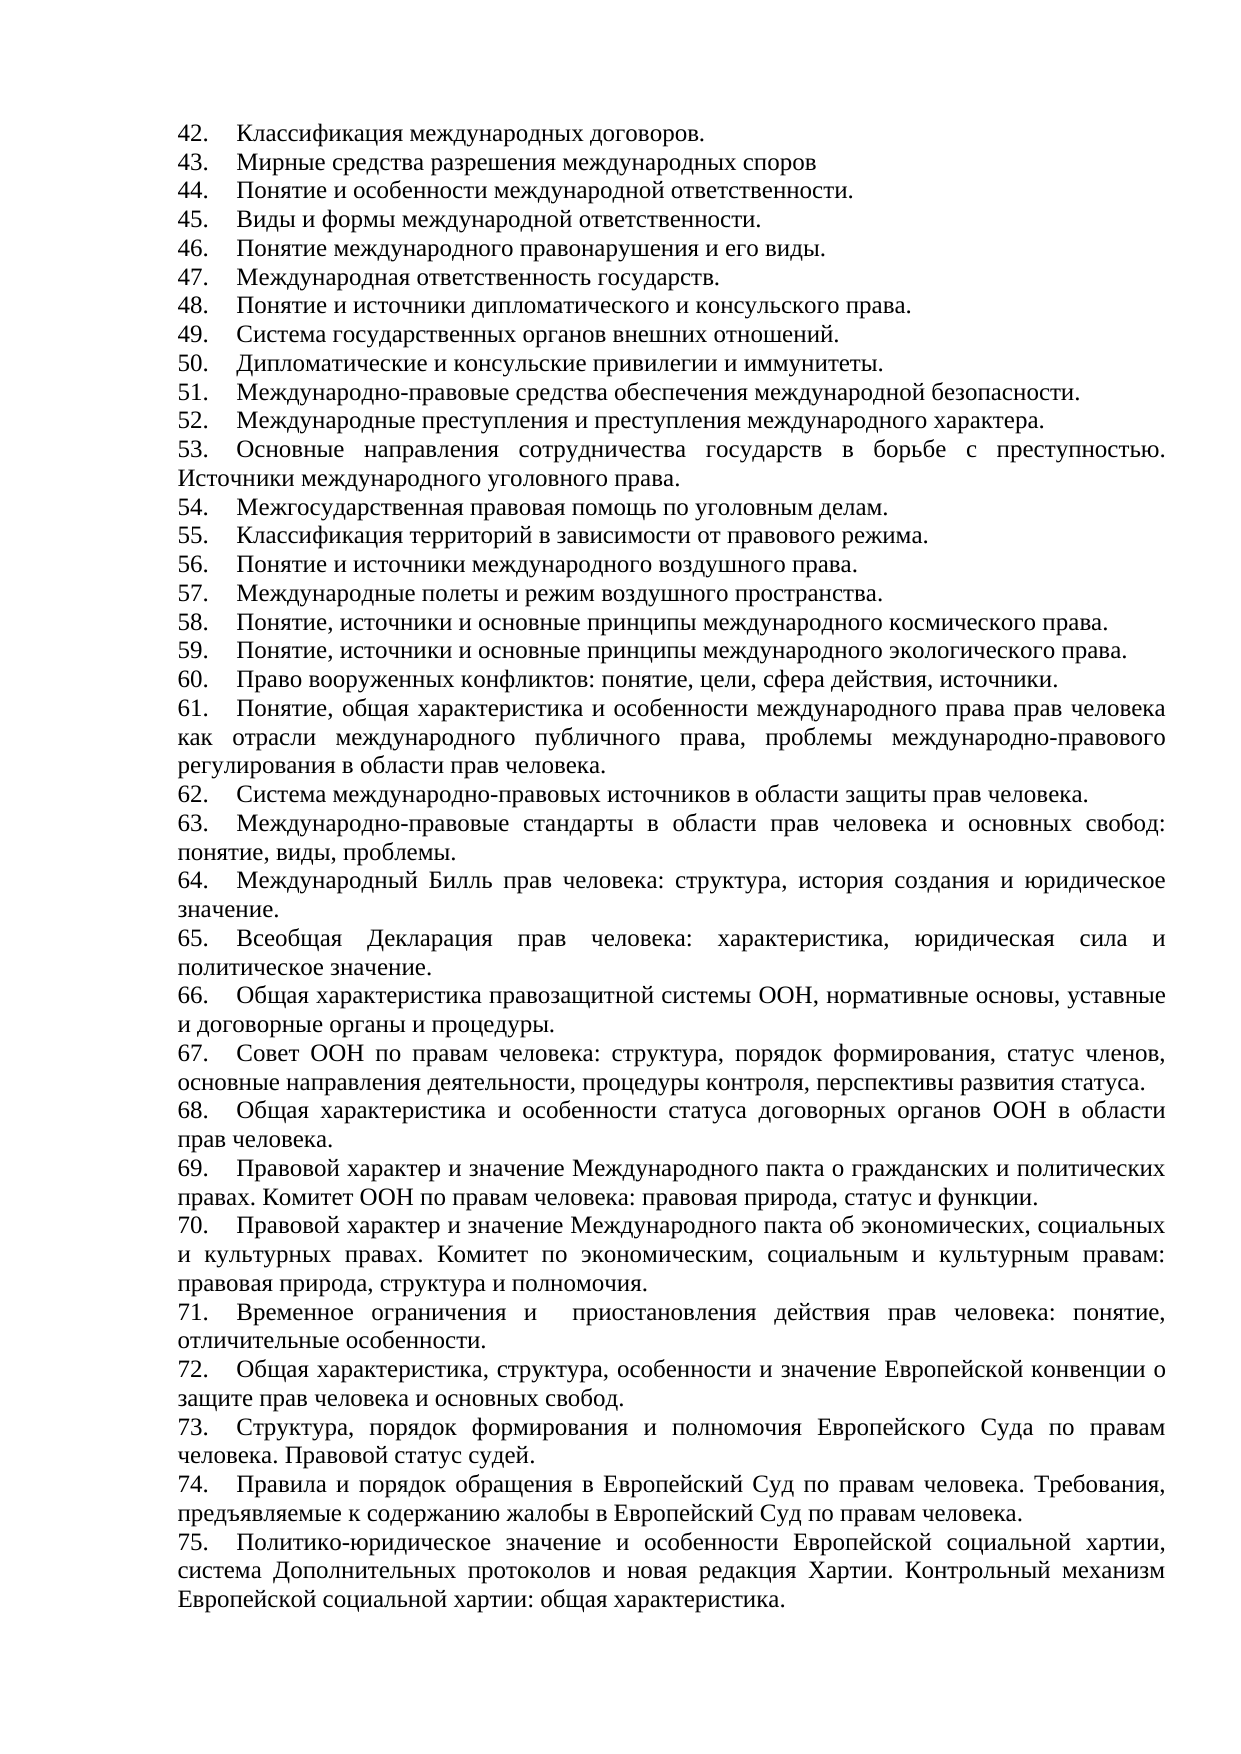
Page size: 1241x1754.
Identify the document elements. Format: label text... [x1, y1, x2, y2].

list Понятие, общая характеристика и особенности международного права прав человека как отрасли международного публичного права, проблемы международно-правового регулирования в области прав человека. [177, 693, 1167, 779]
list Международно-правовые стандарты в области прав человека и основных свобод: понятие, виды, проблемы. [177, 808, 1167, 866]
list Правовой характер и значение Международного пакта об экономических, социальных и культурных правах. Комитет по экономическим, социальным и культурным правам: правовая природа, структура и полномочия. [177, 1211, 1167, 1297]
list Временное ограничения и приостановления действия прав человека: понятие, отличительные особенности. [177, 1297, 1167, 1354]
list Правовой характер и значение Международного пакта о гражданских и политических правах. Комитет ООН по правам человека: правовая природа, статус и функции. [177, 1153, 1167, 1211]
list Международные преступления и преступления международного характера. [177, 406, 1167, 434]
list Понятие, источники и основные принципы международного экологического права. [177, 636, 1167, 664]
list Межгосударственная правовая помощь по уголовным делам. [177, 492, 1167, 521]
list Структура, порядок формирования и полномочия Европейского Суда по правам человека. Правовой статус судей. [177, 1412, 1167, 1469]
list Классификация международных договоров. [118, 118, 1167, 147]
list Система международно-правовых источников в области защиты прав человека. [177, 779, 1167, 808]
list Правила и порядок обращения в Европейский Суд по правам человека. Требования, предъявляемые к содержанию жалобы в Европейский Суд по правам человека. [177, 1469, 1167, 1527]
list Право вооруженных конфликтов: понятие, цели, сфера действия, источники. [177, 664, 1167, 693]
list Общая характеристика и особенности статуса договорных органов ООН в области прав человека. [177, 1096, 1167, 1153]
list Международная ответственность государств. [118, 262, 1167, 291]
list Понятие и особенности международной ответственности. [118, 176, 1167, 204]
list Общая характеристика правозащитной системы ООН, нормативные основы, уставные и договорные органы и процедуры. [177, 981, 1167, 1038]
list Совет ООН по правам человека: структура, порядок формирования, статус членов, основные направления деятельности, процедуры контроля, перспективы развития статуса. [177, 1038, 1167, 1096]
list Международно-правовые средства обеспечения международной безопасности. [177, 377, 1167, 406]
list Понятие международного правонарушения и его виды. [118, 233, 1167, 262]
list Всеобщая Декларация прав человека: характеристика, юридическая сила и политическое значение. [177, 923, 1167, 981]
list Классификация территорий в зависимости от правового режима. [177, 521, 1167, 549]
list Система государственных органов внешних отношений. [118, 319, 1167, 348]
list Международные полеты и режим воздушного пространства. [177, 578, 1167, 607]
list Международный Билль прав человека: структура, история создания и юридическое значение. [177, 866, 1167, 923]
list Политико-юридическое значение и особенности Европейской социальной хартии, система Дополнительных протоколов и новая редакция Хартии. Контрольный механизм Европейской социальной хартии: общая характеристика. [177, 1527, 1167, 1613]
list Основные направления сотрудничества государств в борьбе с преступностью. Источники международного уголовного права. [177, 434, 1167, 492]
list Понятие и источники международного воздушного права. [177, 549, 1167, 578]
list Понятие, источники и основные принципы международного космического права. [177, 607, 1167, 636]
list Понятие и источники дипломатического и консульского права. [118, 291, 1167, 319]
list Дипломатические и консульские привилегии и иммунитеты. [118, 348, 1167, 377]
list Виды и формы международной ответственности. [118, 204, 1167, 233]
list Мирные средства разрешения международных споров [118, 147, 1167, 176]
list Общая характеристика, структура, особенности и значение Европейской конвенции о защите прав человека и основных свобод. [177, 1354, 1167, 1412]
